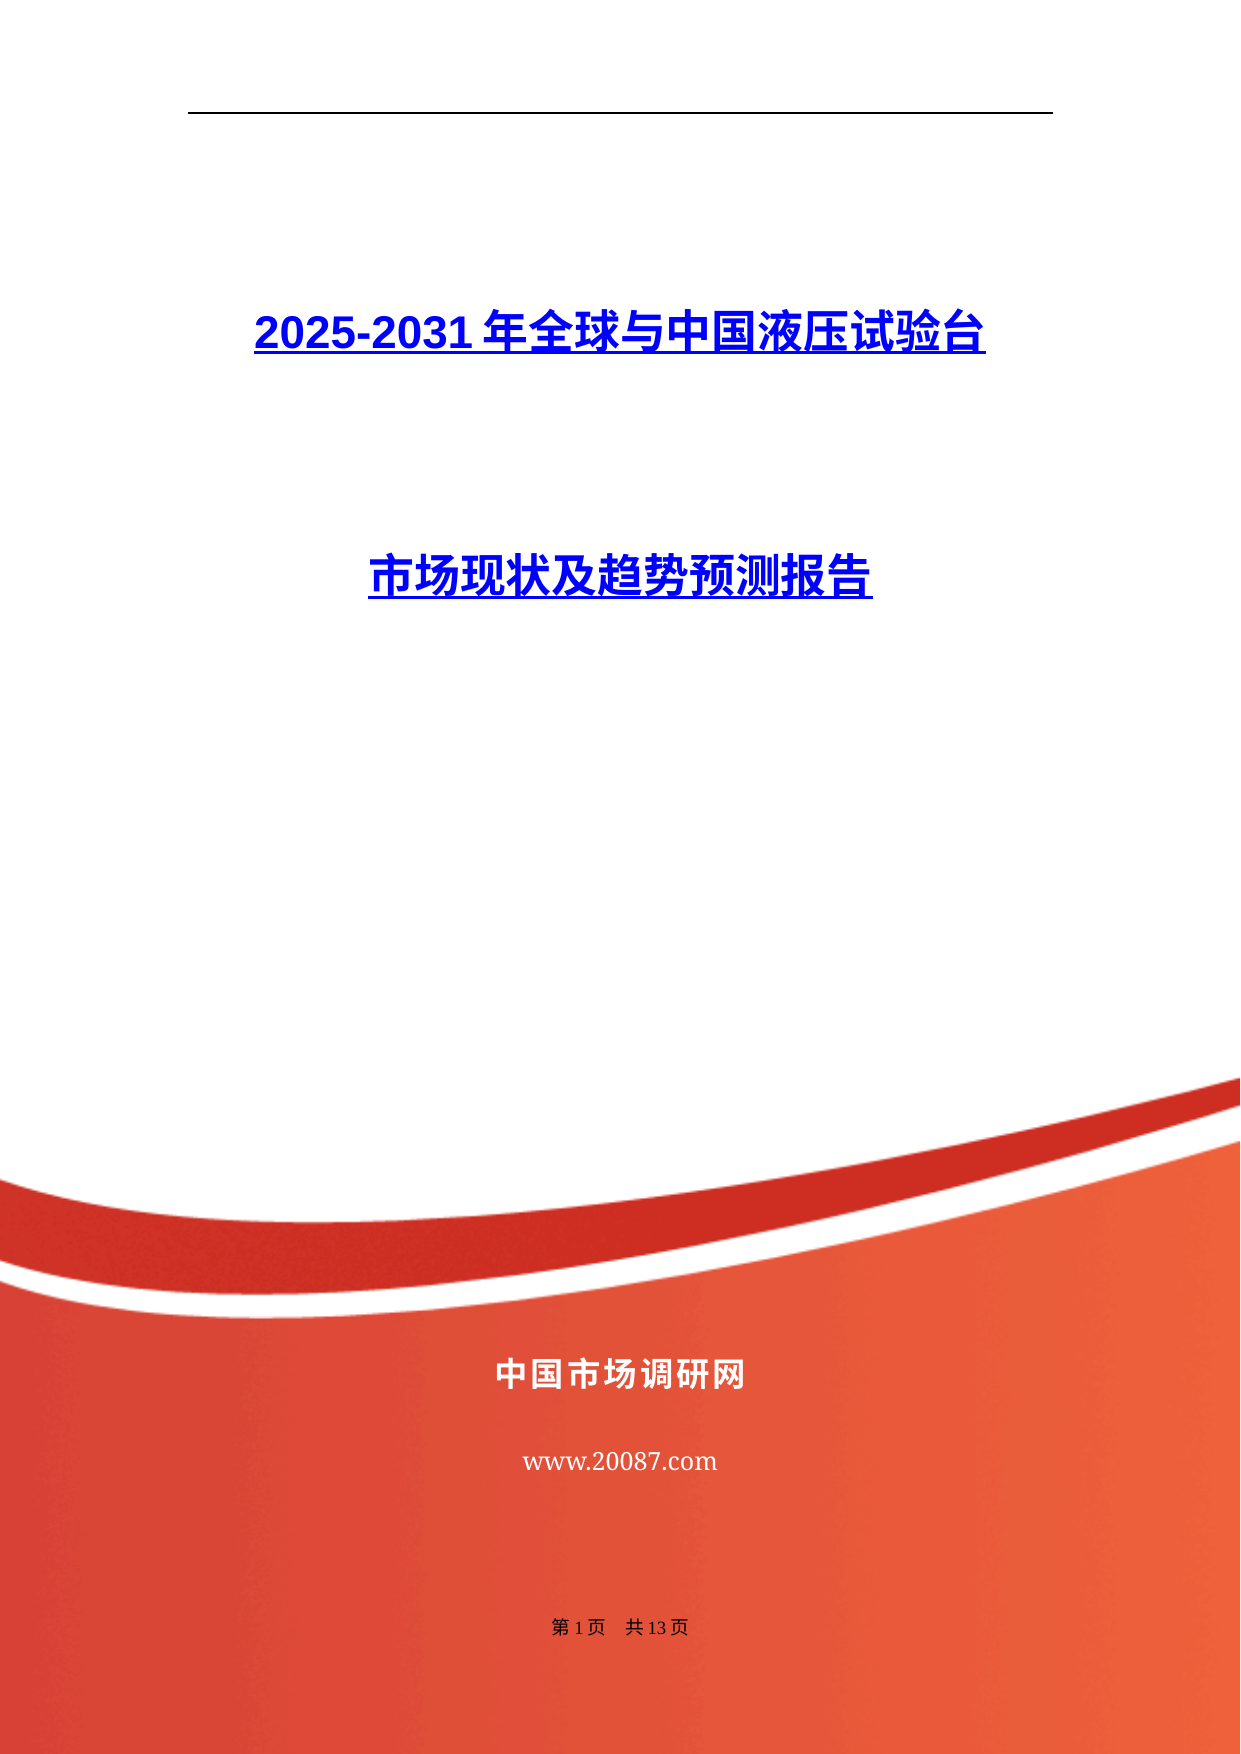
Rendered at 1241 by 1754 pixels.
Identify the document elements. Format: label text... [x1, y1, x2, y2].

table_header 2025-2031年全球与中国液压试验台市场现状及趋势预测报告 [188, 207, 1053, 773]
picture [0, 1006, 1241, 1754]
subtitle 中国市场调研网 [187, 1339, 1053, 1404]
text www.20087.com [187, 1428, 1053, 1493]
